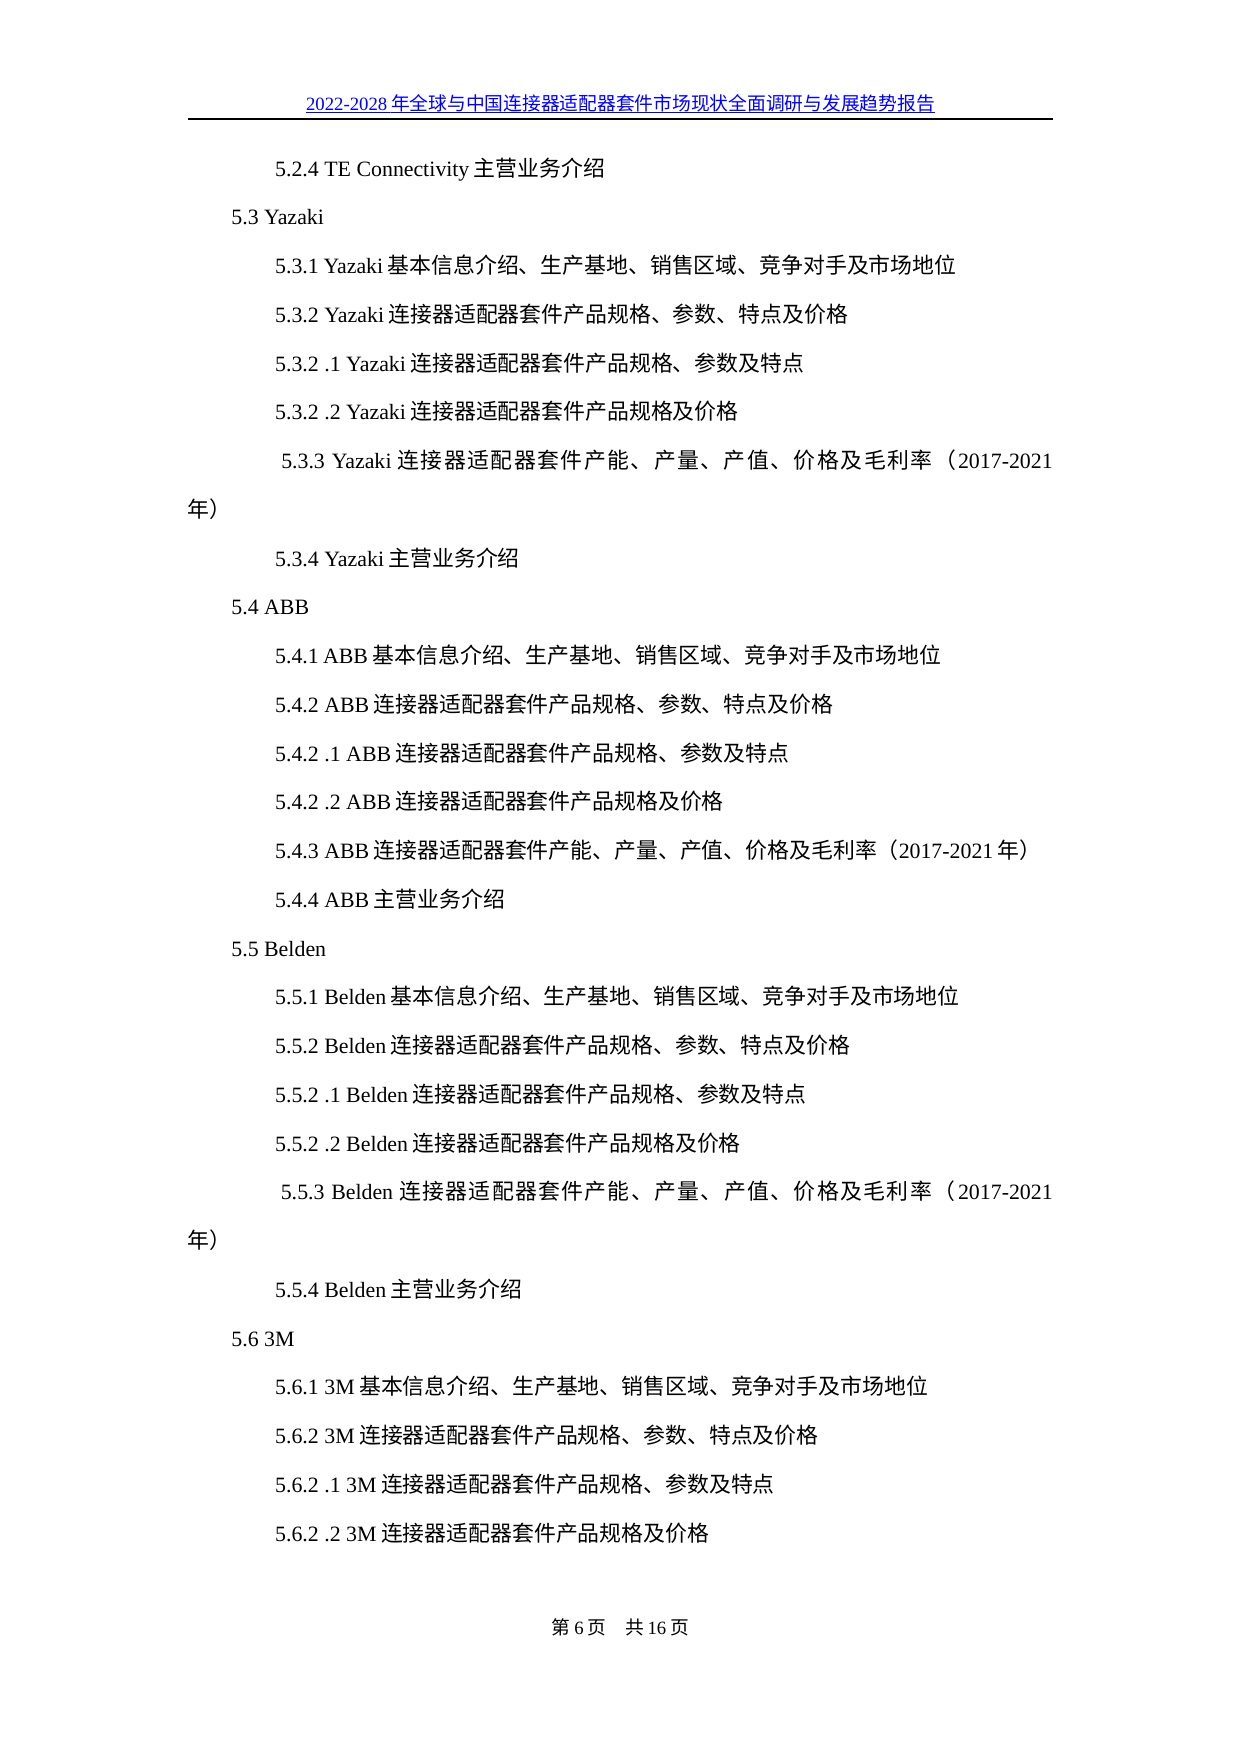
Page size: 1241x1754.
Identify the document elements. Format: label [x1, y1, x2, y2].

text [187, 150, 1053, 1548]
